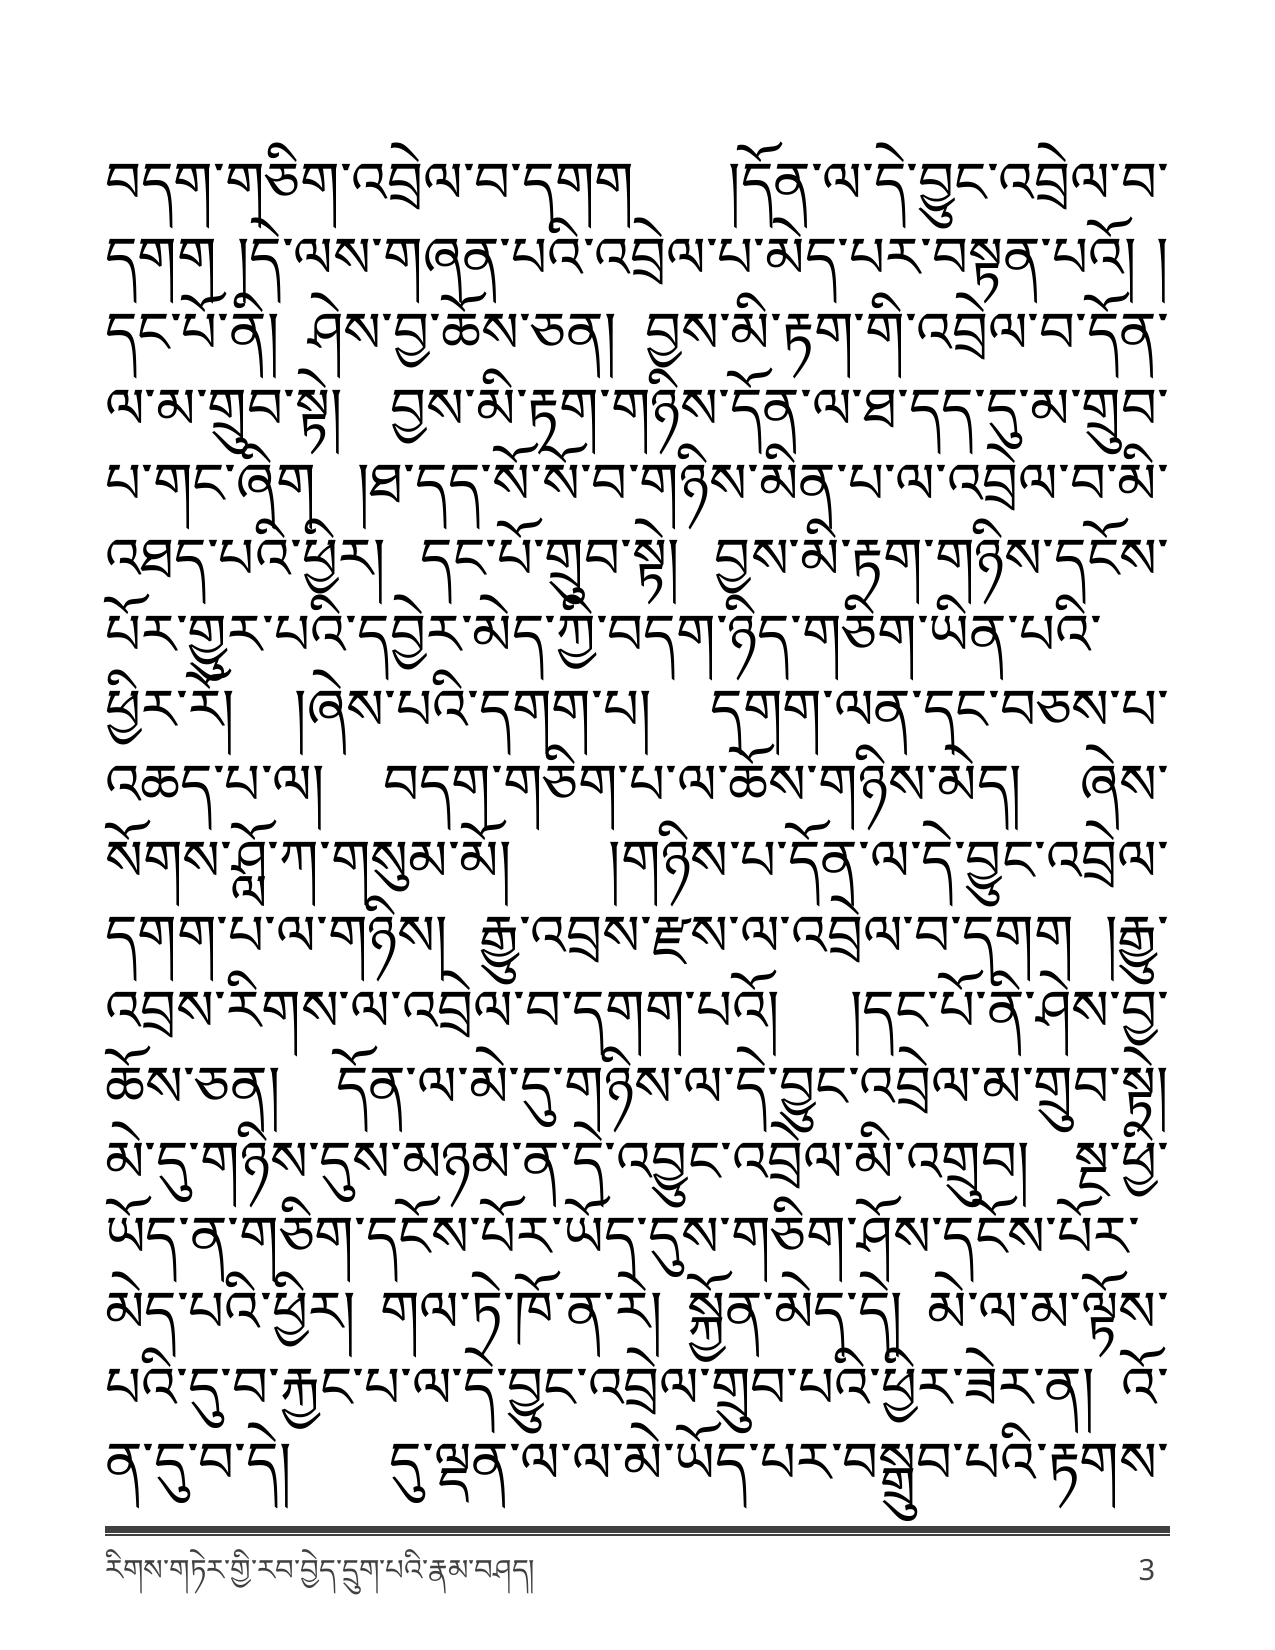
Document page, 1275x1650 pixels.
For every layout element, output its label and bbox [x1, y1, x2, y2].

text [105, 150, 1170, 1496]
